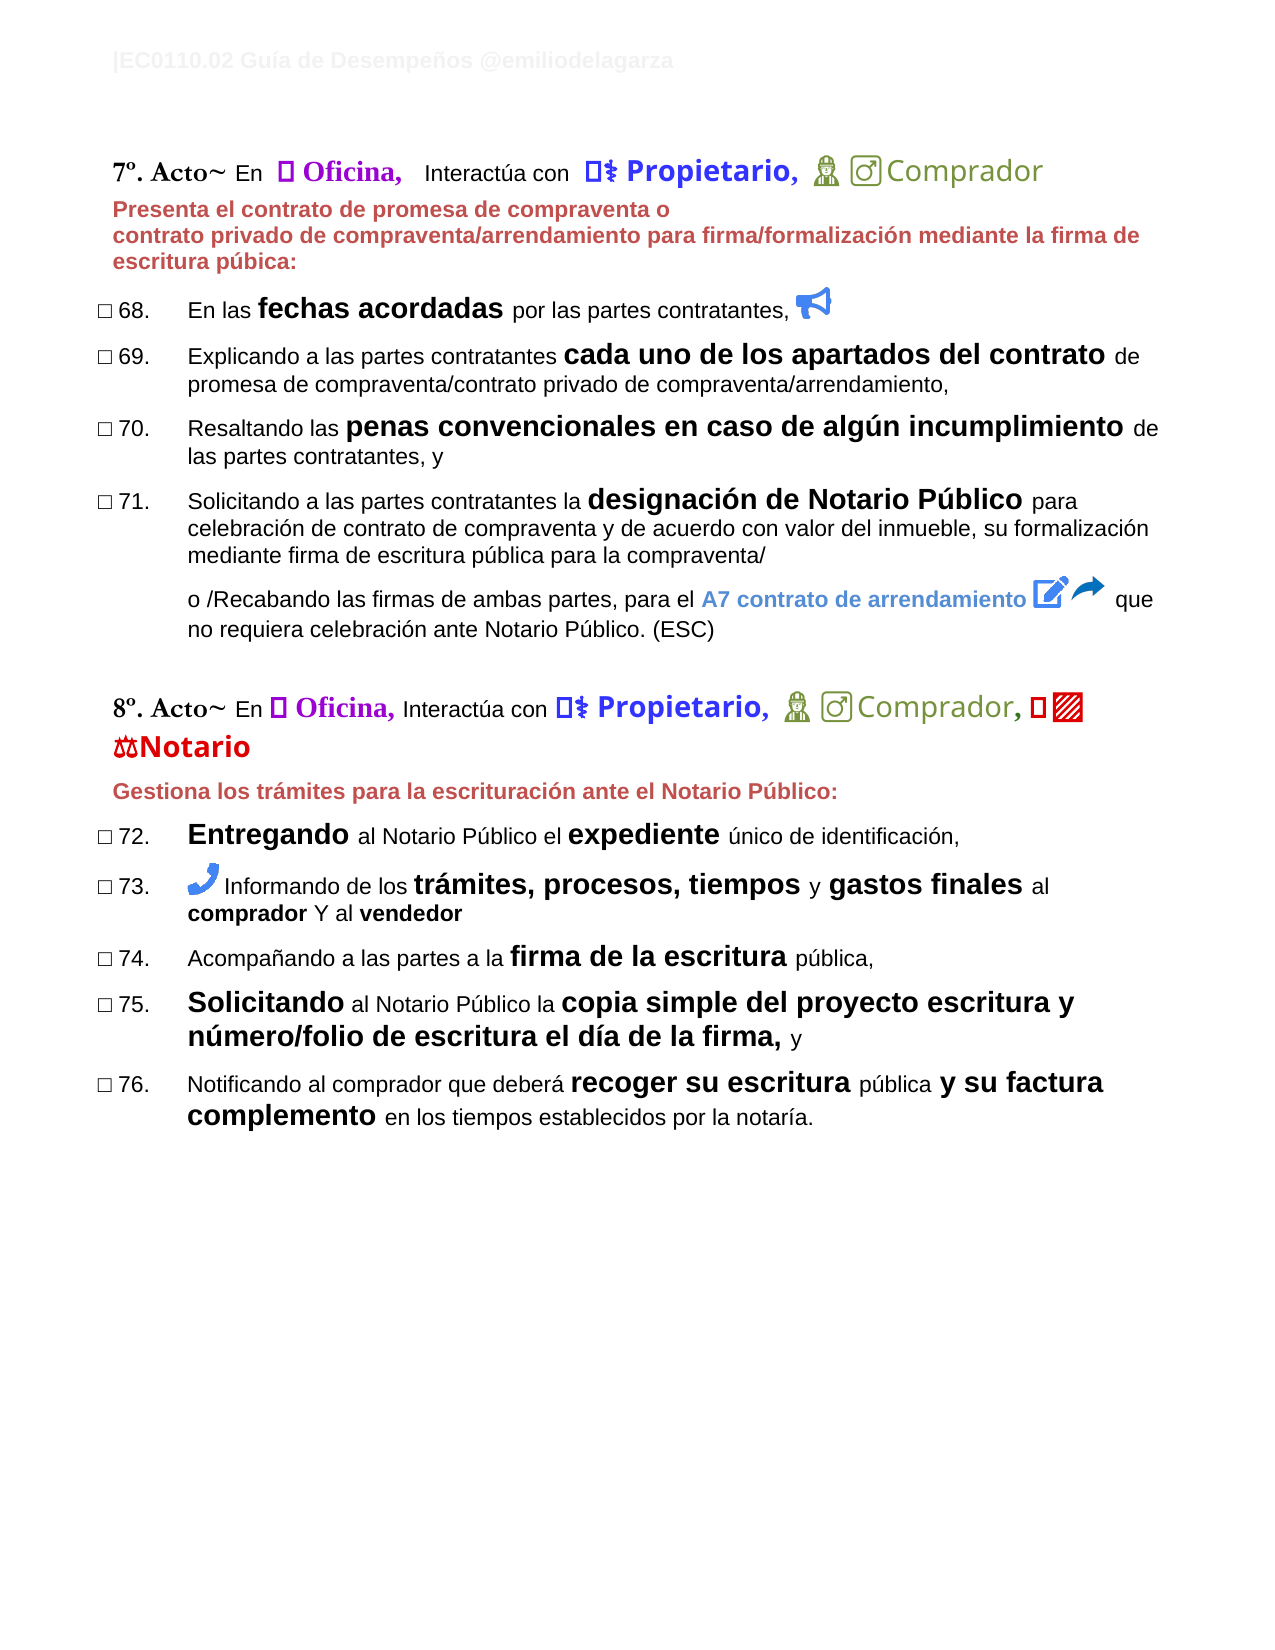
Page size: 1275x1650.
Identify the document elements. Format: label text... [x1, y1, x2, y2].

list Explicando a las partes contratantes cada uno de los apartados del contrato de promesa de compraventa/contrato privado de compraventa/arrendamiento, [150, 337, 1162, 397]
list Solicitando al Notario Público la copia simple del proyecto escritura y número/folio de escritura el día de la firma, y [150, 985, 1162, 1052]
text 8º. Acto~ En 🏤 Oficina, Interactúa con 🧑‍⚕️ Propietario, 👷🏼‍♂️Comprador, 👨🏼‍⚖️Notario [112, 686, 1131, 766]
picture [1033, 568, 1108, 608]
picture [796, 287, 832, 319]
list Presenta el contrato de promesa de compraventa o contrato privado de compraventa/arrendamiento para firma/formalización mediante la firma de escritura púbica: [112, 196, 1162, 275]
list Solicitando a las partes contratantes la designación de Notario Público para celebración de contrato de compraventa y de acuerdo con valor del inmueble, su formalización mediante firma de escritura pública para la compraventa/ o /Recabando las firmas de ambas partes, para el A7 contrato de arrendamiento que no requiera celebración ante Notario Público. (ESC) [150, 482, 1162, 642]
list Entregando al Notario Público el expediente único de identificación, [150, 817, 1162, 851]
picture [187, 863, 219, 895]
list 7º. Acto~ En 🏤 Oficina, Interactúa con 🧑‍⚕️ Propietario, 👷🏼‍♂️Comprador [112, 150, 1131, 190]
list Acompañando a las partes a la firma de la escritura pública, [150, 939, 1162, 973]
list En las fechas acordadas por las partes contratantes, [150, 287, 1162, 324]
list Resaltando las penas convencionales en caso de algún incumplimiento de las partes contratantes, y [150, 409, 1162, 469]
list Notificando al comprador que deberá recoger su escritura pública y su factura complemento en los tiempos establecidos por la notaría. [150, 1065, 1162, 1132]
list Gestiona los trámites para la escrituración ante el Notario Público: [112, 778, 1162, 804]
list Informando de los trámites, procesos, tiempos y gastos finales al comprador Y al vendedor [150, 863, 1162, 927]
